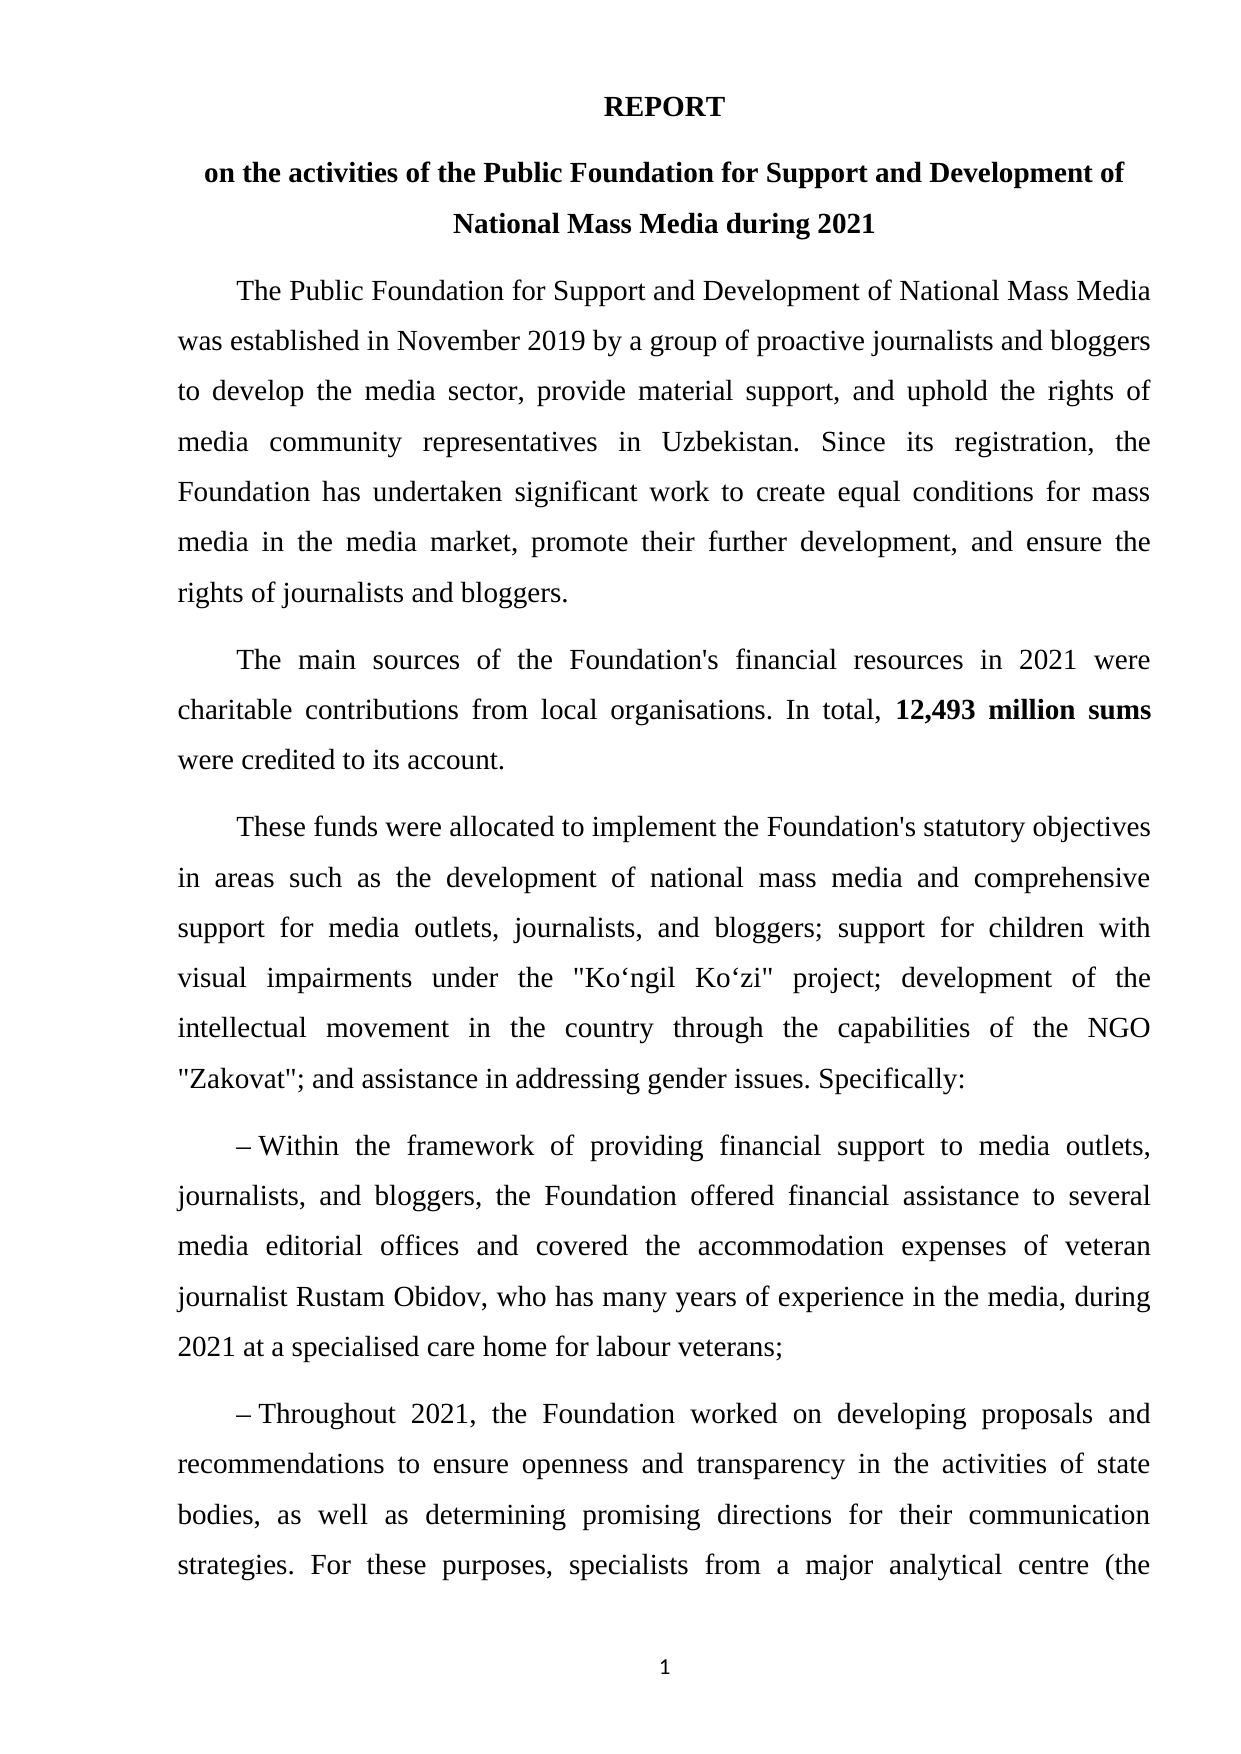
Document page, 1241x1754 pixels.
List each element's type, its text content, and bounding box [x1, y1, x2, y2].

text – Within the framework of providing financial support to media outlets, journalists, and bloggers, the Foundation offered financial assistance to several media editorial offices and covered the accommodation expenses of veteran journalist Rustam Obidov, who has many years of experience in the media, during 2021 at a specialised care home for labour veterans; [177, 1128, 1152, 1363]
text These funds were allocated to implement the Foundation's statutory objectives in areas such as the development of national mass media and comprehensive support for media outlets, journalists, and bloggers; support for children with visual impairments under the "Ko‘ngil Ko‘zi" project; development of the intellectual movement in the country through the capabilities of the NGO "Zakovat"; and assistance in addressing gender issues. Specifically: [177, 809, 1152, 1094]
text on the activities of the Public Foundation for Support and Development of National Mass Media during 2021 [177, 156, 1152, 239]
text REPORT [177, 89, 1152, 122]
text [177, 1396, 1152, 1581]
text The Public Foundation for Support and Development of National Mass Media was established in November 2019 by a group of proactive journalists and bloggers to develop the media sector, provide material support, and uphold the rights of media community representatives in Uzbekistan. Since its registration, the Foundation has undertaken significant work to create equal conditions for mass media in the media market, promote their further development, and ensure the rights of journalists and bloggers. [177, 273, 1152, 608]
text The main sources of the Foundation's financial resources in 2021 were charitable contributions from local organisations. In total, 12,493 million sums were credited to its account. [177, 642, 1152, 776]
